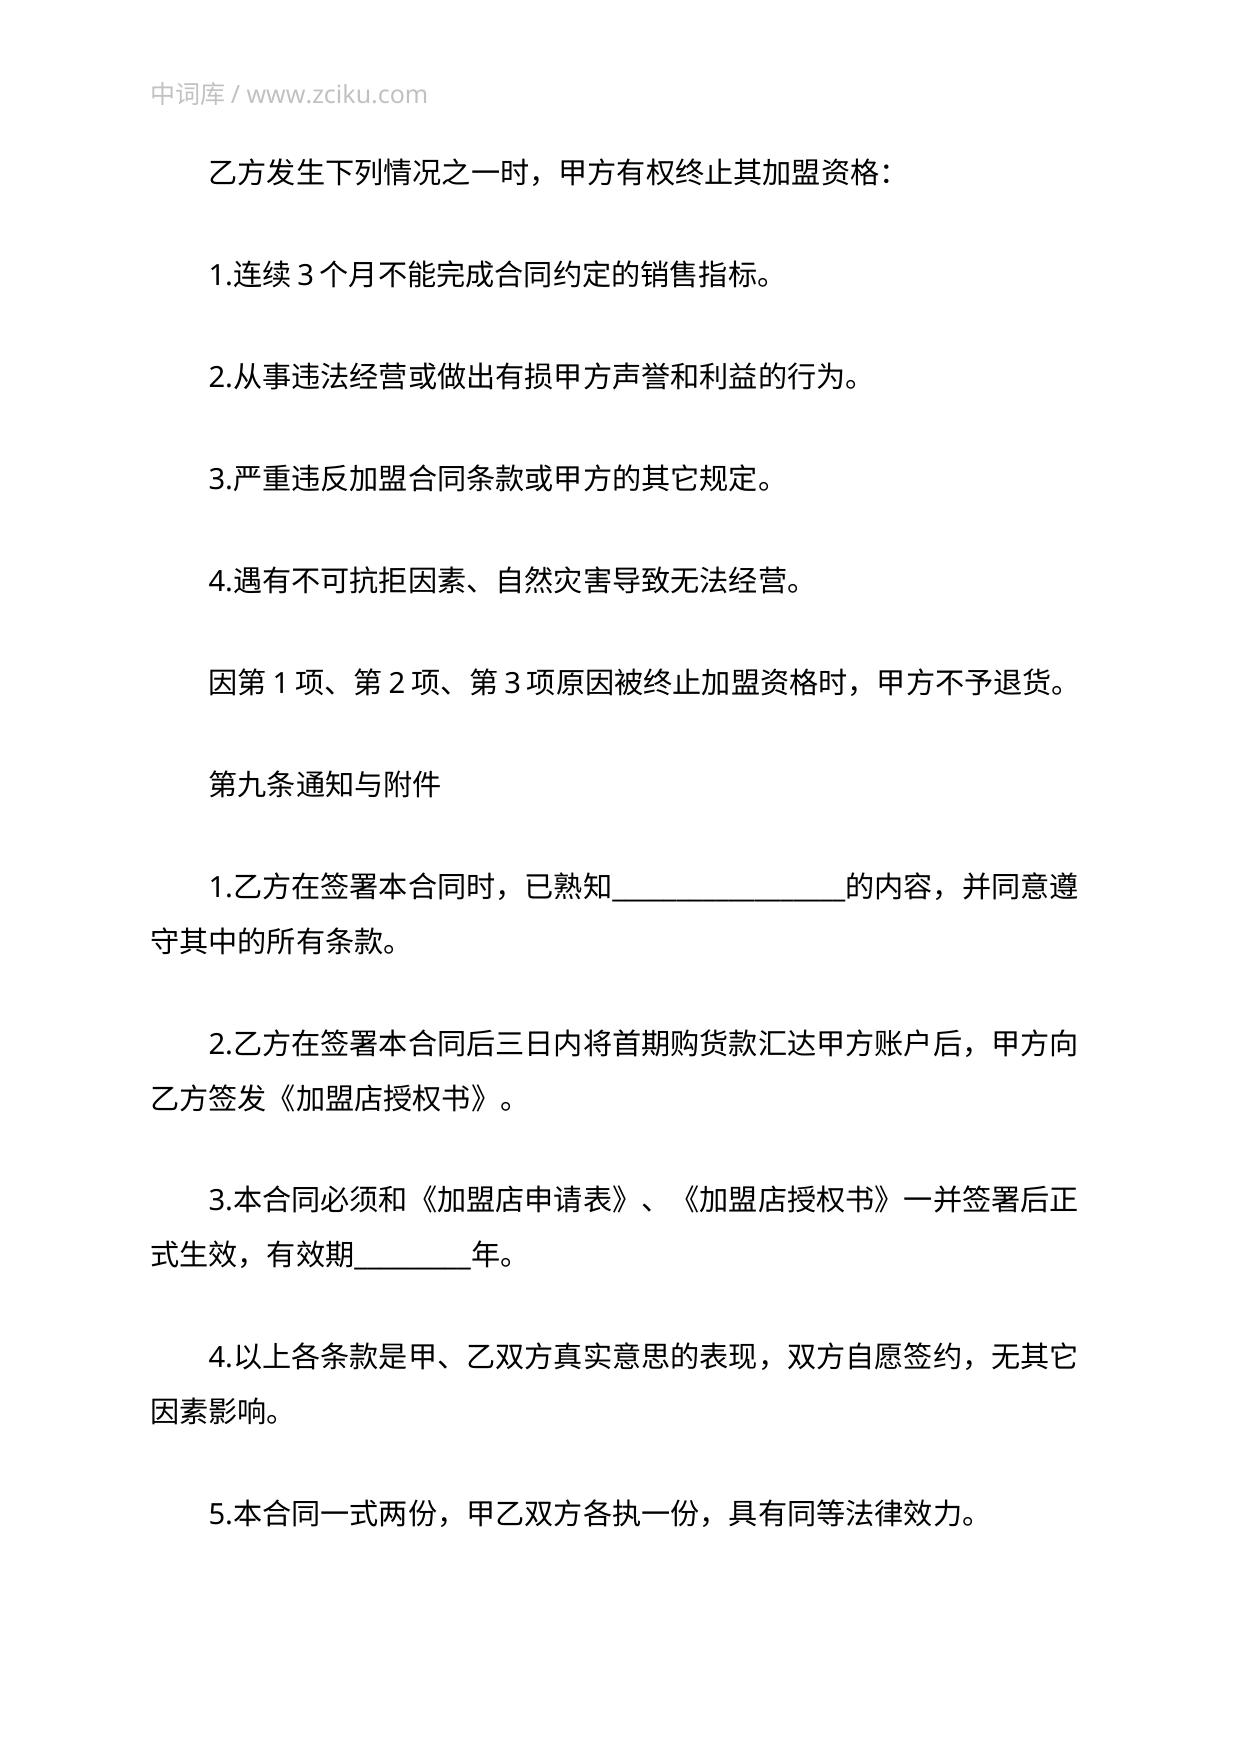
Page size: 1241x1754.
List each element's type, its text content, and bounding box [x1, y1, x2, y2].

text 4.以上各条款是甲、乙双方真实意思的表现，双方自愿签约，无其它因素影响。 [150, 1334, 1090, 1431]
text 3.严重违反加盟合同条款或甲方的其它规定。 [150, 456, 1090, 498]
text 乙方发生下列情况之一时，甲方有权终止其加盟资格： [150, 150, 1090, 192]
text 因第1项、第2项、第3项原因被终止加盟资格时，甲方不予退货。 [150, 660, 1090, 702]
text 2.乙方在签署本合同后三日内将首期购货款汇达甲方账户后，甲方向乙方签发《加盟店授权书》。 [150, 1020, 1090, 1117]
text 1.乙方在签署本合同时，已熟知__________________的内容，并同意遵守其中的所有条款。 [150, 863, 1090, 961]
text 4.遇有不可抗拒因素、自然灾害导致无法经营。 [150, 558, 1090, 600]
text 5.本合同一式两份，甲乙双方各执一份，具有同等法律效力。 [150, 1491, 1090, 1533]
text 1.连续3个月不能完成合同约定的销售指标。 [150, 252, 1090, 294]
text 3.本合同必须和《加盟店申请表》、《加盟店授权书》一并签署后正式生效，有效期_________年。 [150, 1177, 1090, 1274]
text 第九条通知与附件 [150, 762, 1090, 804]
text 2.从事违法经营或做出有损甲方声誉和利益的行为。 [150, 354, 1090, 396]
